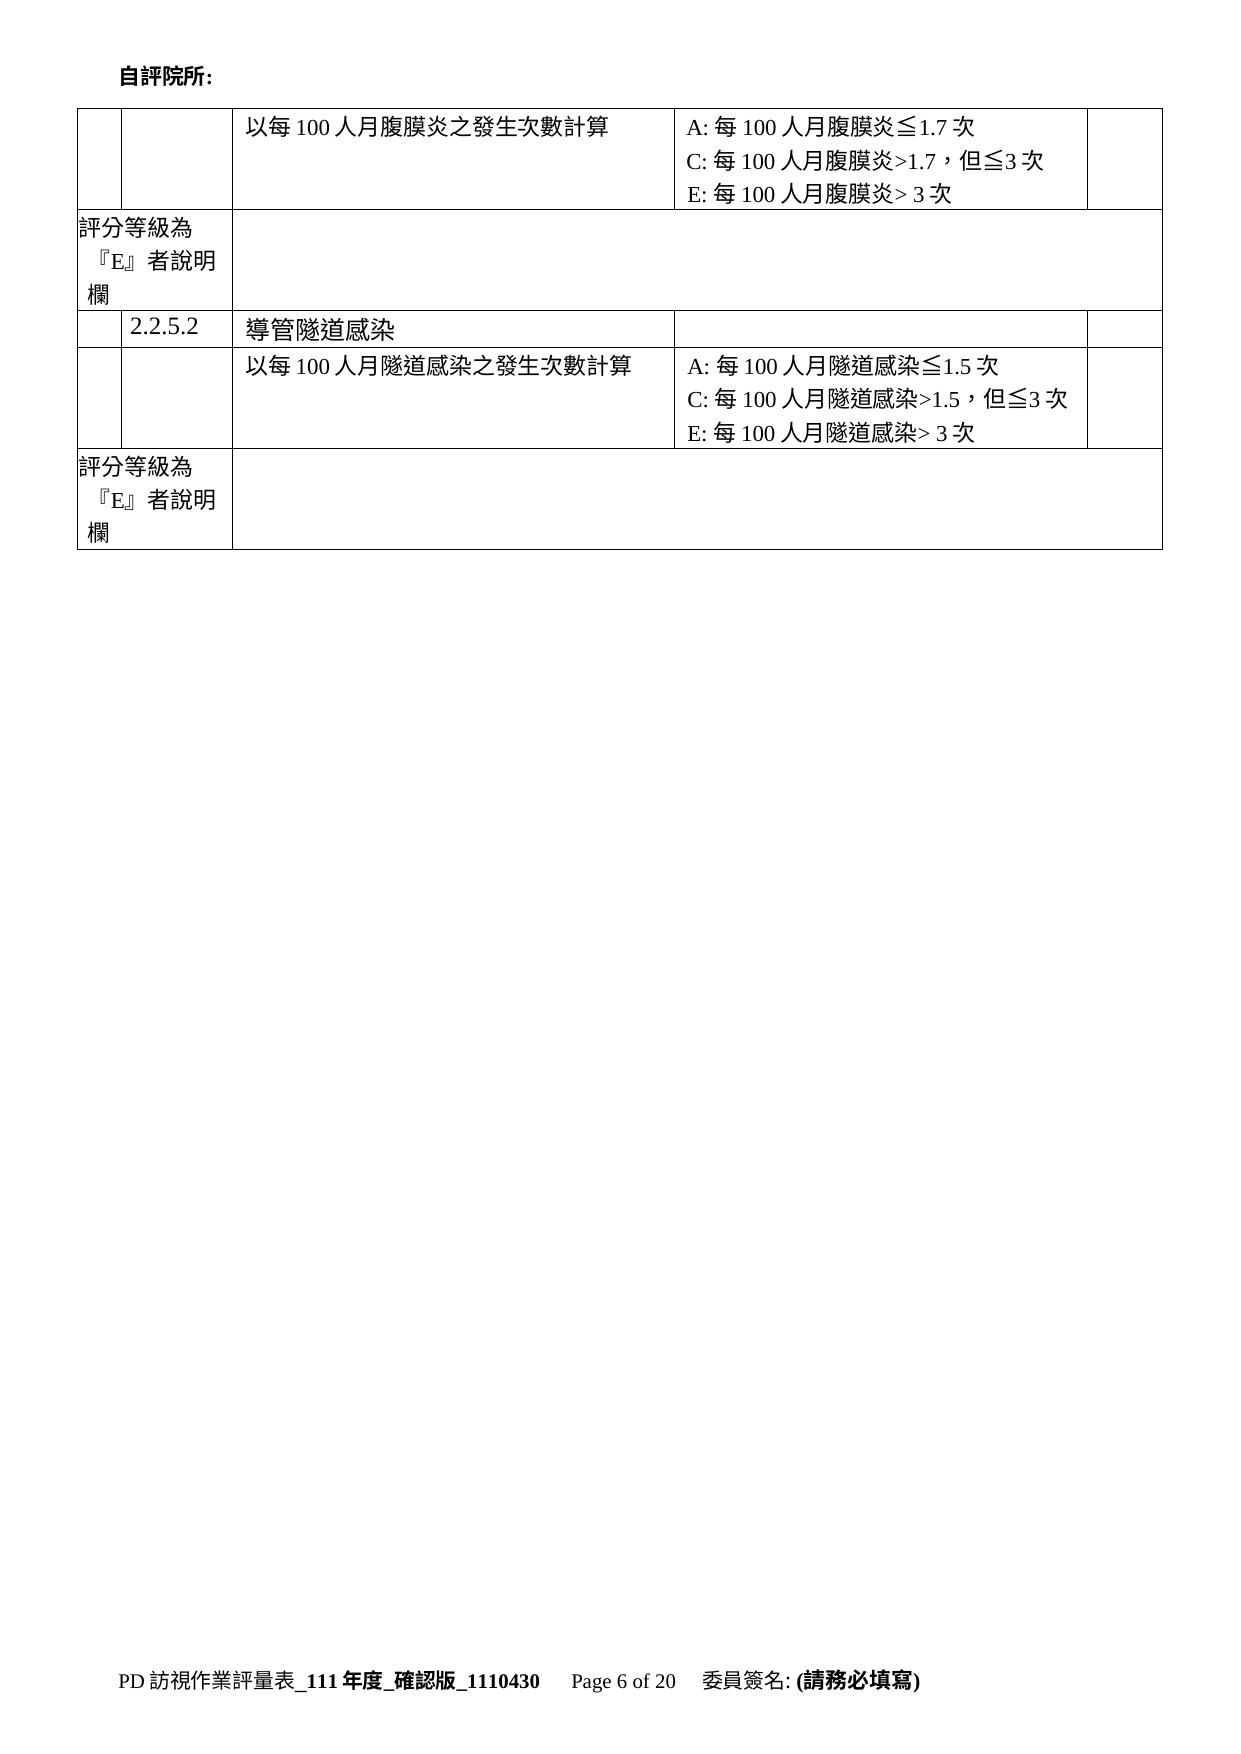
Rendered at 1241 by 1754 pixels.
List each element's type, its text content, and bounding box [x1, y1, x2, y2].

table_cell 導管隧道感染 [233, 311, 674, 347]
table_cell [78, 311, 121, 347]
table_cell [78, 109, 121, 209]
table_cell [122, 109, 232, 209]
table_cell [233, 449, 1162, 548]
table_cell [233, 210, 1162, 310]
table_cell [78, 348, 121, 448]
table_cell [122, 348, 232, 448]
table_cell 以每100人月隧道感染之發生次數計算 [233, 348, 674, 448]
table_cell 2.2.5.2 [122, 311, 232, 347]
table_cell 評分等級為『E』者說明欄 [78, 210, 232, 310]
table_cell 以每100人月腹膜炎之發生次數計算 [233, 109, 674, 209]
table_cell [675, 311, 1087, 347]
table_cell [1088, 348, 1162, 448]
table_cell [1088, 311, 1162, 347]
table_cell A: 每100人月隧道感染≦1.5次 C: 每100人月隧道感染>1.5，但≦3次 E: 每100人月隧道感染> 3次 [675, 348, 1087, 448]
table_cell A: 每100人月腹膜炎≦1.7次 C: 每100人月腹膜炎>1.7，但≦3次 E: 每100人月腹膜炎> 3次 [675, 109, 1087, 209]
table_cell [1088, 109, 1162, 209]
table_cell 評分等級為『E』者說明欄 [78, 449, 232, 548]
